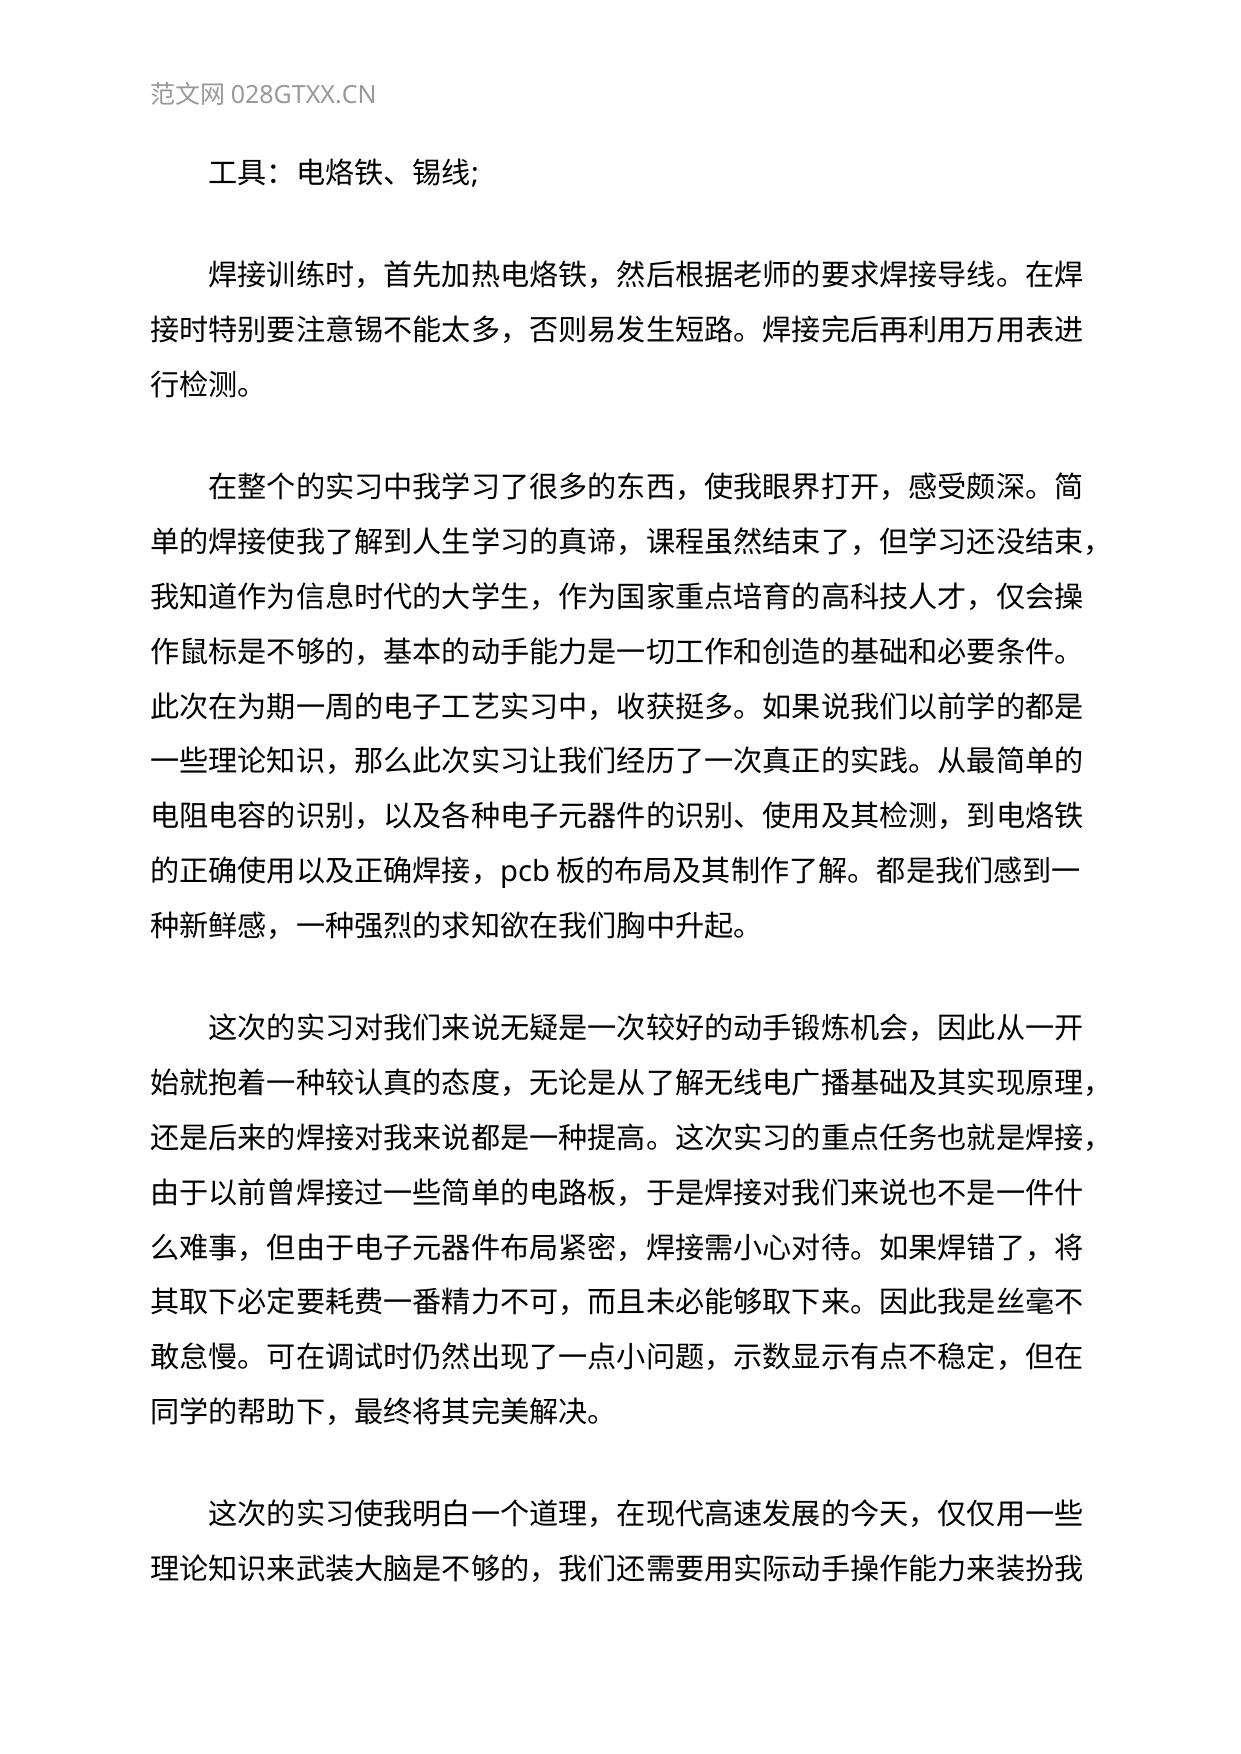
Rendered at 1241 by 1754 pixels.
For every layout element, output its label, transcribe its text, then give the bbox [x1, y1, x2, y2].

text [150, 1491, 1090, 1588]
text 在整个的实习中我学习了很多的东西，使我眼界打开，感受颇深。简单的焊接使我了解到人生学习的真谛，课程虽然结束了，但学习还没结束，我知道作为信息时代的大学生，作为国家重点培育的高科技人才，仅会操作鼠标是不够的，基本的动手能力是一切工作和创造的基础和必要条件。此次在为期一周的电子工艺实习中，收获挺多。如果说我们以前学的都是一些理论知识，那么此次实习让我们经历了一次真正的实践。从最简单的电阻电容的识别，以及各种电子元器件的识别、使用及其检测，到电烙铁的正确使用以及正确焊接，pcb板的布局及其制作了解。都是我们感到一种新鲜感，一种强烈的求知欲在我们胸中升起。 [150, 463, 1090, 945]
text 焊接训练时，首先加热电烙铁，然后根据老师的要求焊接导线。在焊接时特别要注意锡不能太多，否则易发生短路。焊接完后再利用万用表进行检测。 [150, 252, 1090, 404]
text 这次的实习对我们来说无疑是一次较好的动手锻炼机会，因此从一开始就抱着一种较认真的态度，无论是从了解无线电广播基础及其实现原理，还是后来的焊接对我来说都是一种提高。这次实习的重点任务也就是焊接，由于以前曾焊接过一些简单的电路板，于是焊接对我们来说也不是一件什么难事，但由于电子元器件布局紧密，焊接需小心对待。如果焊错了，将其取下必定要耗费一番精力不可，而且未必能够取下来。因此我是丝毫不敢怠慢。可在调试时仍然出现了一点小问题，示数显示有点不稳定，但在同学的帮助下，最终将其完美解决。 [150, 1004, 1090, 1431]
text 工具：电烙铁、锡线; [150, 150, 1090, 192]
